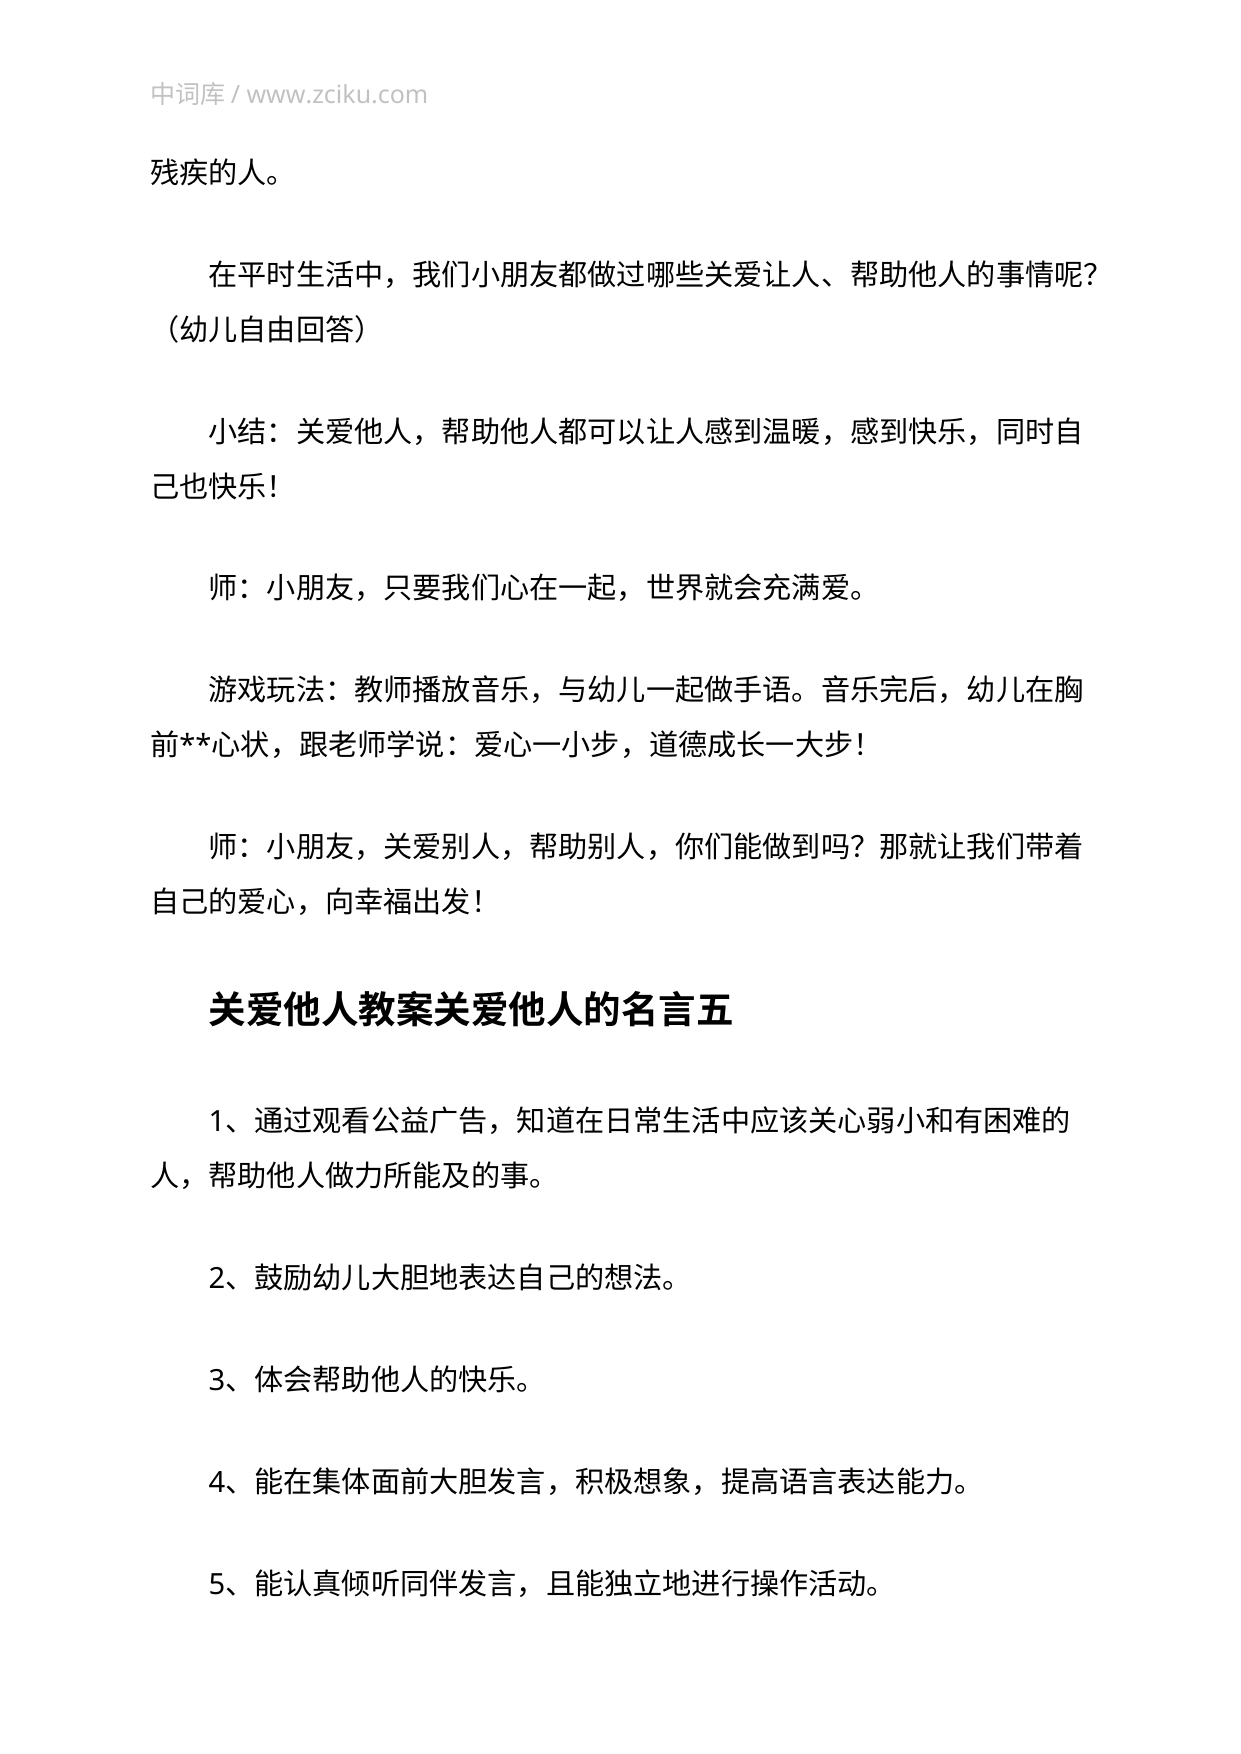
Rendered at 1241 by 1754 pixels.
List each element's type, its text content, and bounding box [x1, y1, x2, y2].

text 在平时生活中，我们小朋友都做过哪些关爱让人、帮助他人的事情呢？（幼儿自由回答） [150, 252, 1090, 349]
text 师：小朋友，只要我们心在一起，世界就会充满爱。 [150, 565, 1090, 607]
text 3、体会帮助他人的快乐。 [150, 1357, 1090, 1399]
text 关爱他人教案关爱他人的名言五 [150, 980, 1090, 1035]
text 师：小朋友，关爱别人，帮助别人，你们能做到吗？那就让我们带着自己的爱心，向幸福出发！ [150, 824, 1090, 921]
text 4、能在集体面前大胆发言，积极想象，提高语言表达能力。 [150, 1458, 1090, 1501]
text 游戏玩法：教师播放音乐，与幼儿一起做手语。音乐完后，幼儿在胸前**心状，跟老师学说：爱心一小步，道德成长一大步！ [150, 667, 1090, 764]
text 2、鼓励幼儿大胆地表达自己的想法。 [150, 1254, 1090, 1297]
text 小结：关爱他人，帮助他人都可以让人感到温暖，感到快乐，同时自己也快乐！ [150, 408, 1090, 506]
text 1、通过观看公益广告，知道在日常生活中应该关心弱小和有困难的人，帮助他人做力所能及的事。 [150, 1098, 1090, 1195]
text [150, 150, 1090, 192]
text 5、能认真倾听同伴发言，且能独立地进行操作活动。 [150, 1561, 1090, 1603]
